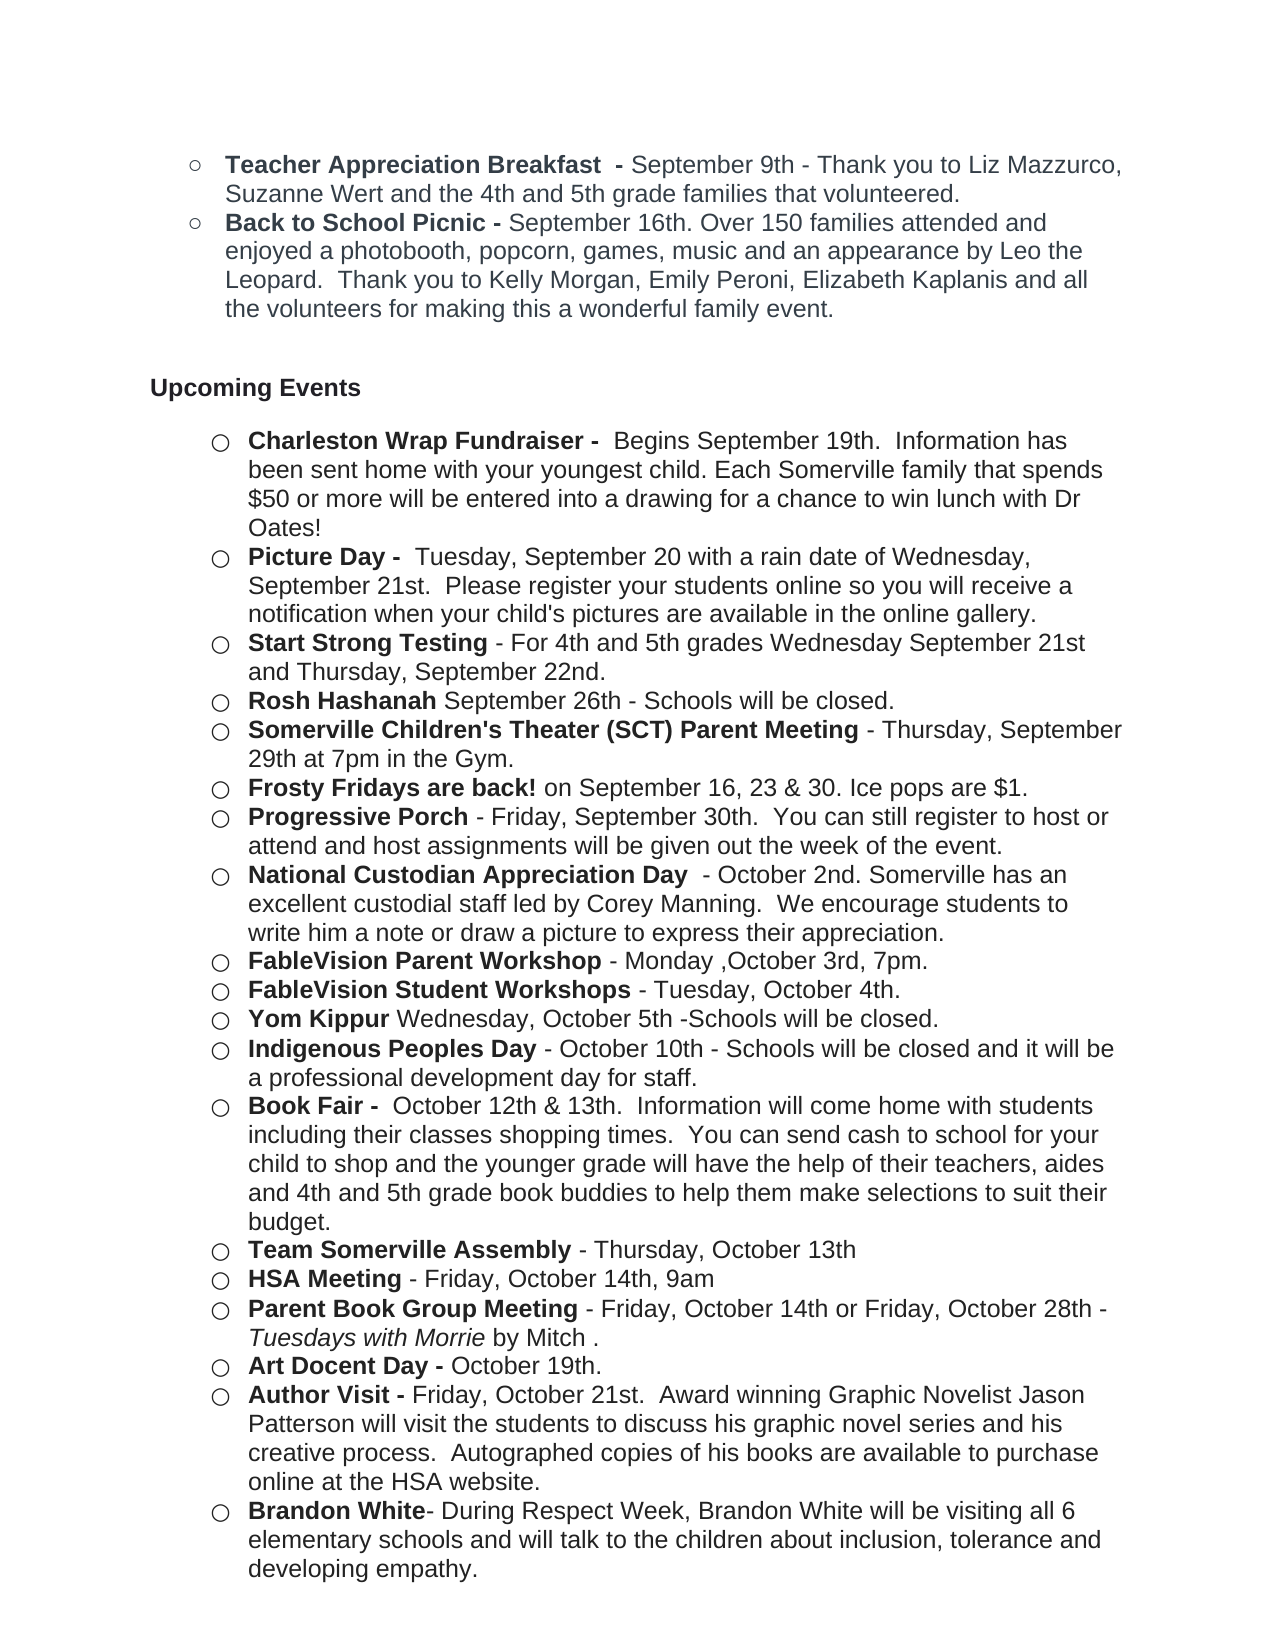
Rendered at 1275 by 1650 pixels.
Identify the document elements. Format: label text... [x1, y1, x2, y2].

list National Custodian Appreciation Day - October 2nd. Somerville has an excellent custodial staff led by Corey Manning. We encourage students to write him a note or draw a picture to express their appreciation. [210, 860, 1125, 946]
list Parent Book Group Meeting - Friday, October 14th or Friday, October 28th - Tuesdays with Morrie by Mitch . [210, 1293, 1125, 1351]
list Book Fair - October 12th & 13th. Information will come home with students including their classes shopping times. You can send cash to school for your child to shop and the younger grade will have the help of their teachers, aides and 4th and 5th grade book buddies to help them make selections to suit their budget. [210, 1091, 1125, 1235]
list Somerville Children's Theater (SCT) Parent Meeting - Thursday, September 29th at 7pm in the Gym. [210, 715, 1125, 773]
list Brandon White- During Respect Week, Brandon White will be visiting all 6 elementary schools and will talk to the children about inclusion, tolerance and developing empathy. [210, 1496, 1125, 1582]
list FableVision Student Workshops - Tuesday, October 4th. [210, 975, 1125, 1004]
list Indigenous Peoples Day - October 10th - Schools will be closed and it will be a professional development day for staff. [210, 1033, 1125, 1091]
list Progressive Porch - Friday, September 30th. You can still register to host or attend and host assignments will be given out the week of the event. [210, 802, 1125, 860]
text Upcoming Events [150, 372, 1125, 401]
list Frosty Fridays are back! on September 16, 23 & 30. Ice pops are $1. [210, 773, 1125, 802]
list Author Visit - Friday, October 21st. Award winning Graphic Novelist Jason Patterson will visit the students to discuss his graphic novel series and his creative process. Autographed copies of his books are available to purchase online at the HSA website. [210, 1380, 1125, 1496]
list Team Somerville Assembly - Thursday, October 13th [210, 1235, 1125, 1264]
list FableVision Parent Workshop - Monday ,October 3rd, 7pm. [210, 946, 1125, 975]
list Picture Day - Tuesday, September 20 with a rain date of Wednesday, September 21st. Please register your students online so you will receive a notification when your child's pictures are available in the online gallery. [210, 542, 1125, 628]
list Art Docent Day - October 19th. [210, 1351, 1125, 1380]
list Teacher Appreciation Breakfast - September 9th - Thank you to Liz Mazzurco, Suzanne Wert and the 4th and 5th grade families that volunteered. [187, 150, 1125, 207]
list Yom Kippur Wednesday, October 5th -Schools will be closed. [210, 1004, 1125, 1033]
list HSA Meeting - Friday, October 14th, 9am [210, 1264, 1125, 1293]
list Charleston Wrap Fundraiser - Begins September 19th. Information has been sent home with your youngest child. Each Somerville family that spends $50 or more will be entered into a drawing for a chance to win lunch with Dr Oates! [210, 426, 1125, 542]
list Rosh Hashanah September 26th - Schools will be closed. [210, 686, 1125, 715]
list Back to School Picnic - September 16th. Over 150 families attended and enjoyed a photobooth, popcorn, games, music and an appearance by Leo the Leopard. Thank you to Kelly Morgan, Emily Peroni, Elizabeth Kaplanis and all the volunteers for making this a wonderful family event. [187, 207, 1125, 322]
list Start Strong Testing - For 4th and 5th grades Wednesday September 21st and Thursday, September 22nd. [210, 628, 1125, 686]
